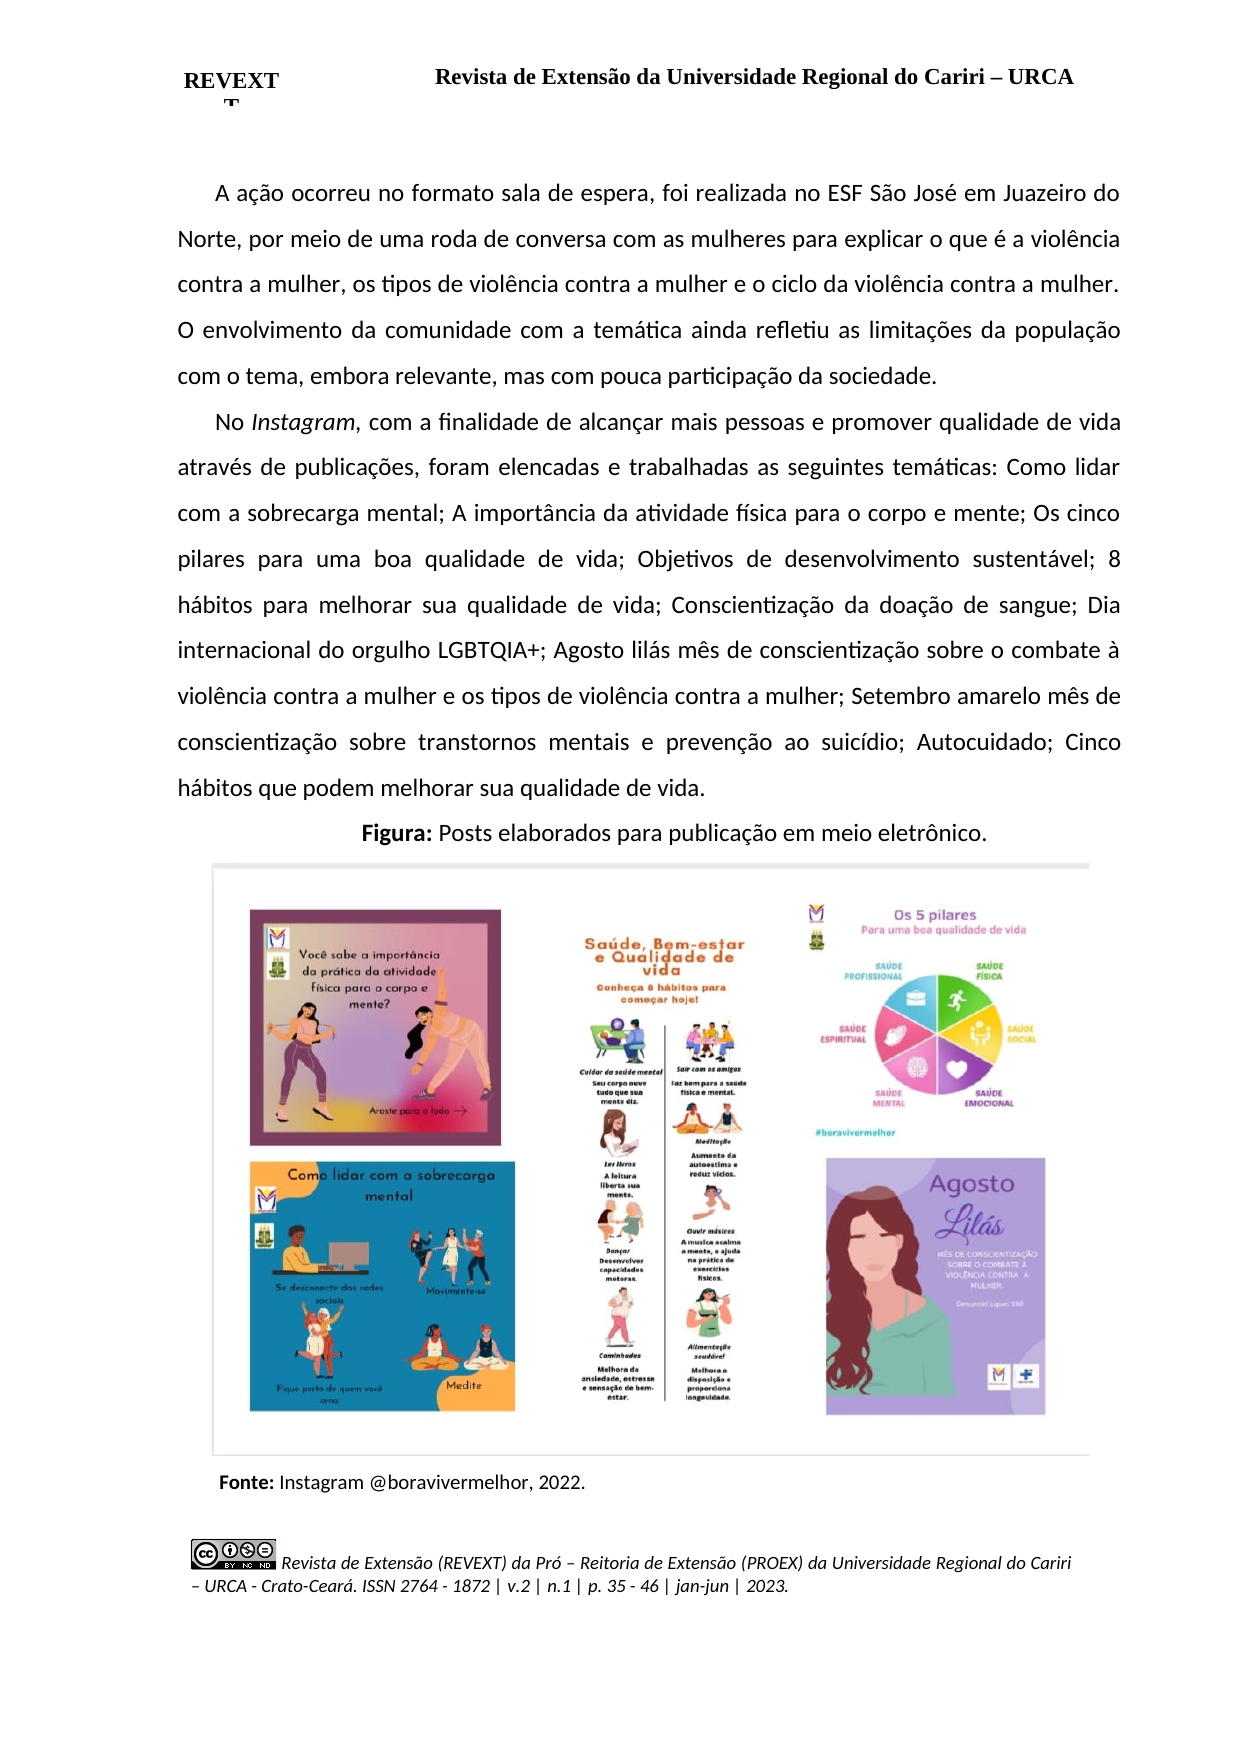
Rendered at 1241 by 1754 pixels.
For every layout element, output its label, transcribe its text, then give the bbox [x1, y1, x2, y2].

picture [190, 1538, 277, 1570]
text Fonte: Instagram @boravivermelhor, 2022. [177, 1469, 1122, 1495]
text Figura: Posts elaborados para publicação em meio eletrônico. [177, 817, 1122, 848]
text A ação ocorreu no formato sala de espera, foi realizada no ESF São José em Juazeiro do Norte, por meio de uma roda de conversa com as mulheres para explicar o que é a violência contra a mulher, os tipos de violência contra a mulher e o ciclo da violência contra a mulher. O envolvimento da comunidade com a temática ainda refletiu as limitações da população com o tema, embora relevante, mas com pouca participação da sociedade. [177, 177, 1122, 391]
picture [211, 863, 1090, 1456]
text No Instagram, com a finalidade de alcançar mais pessoas e promover qualidade de vida através de publicações, foram elencadas e trabalhadas as seguintes temáticas: Como lidar com a sobrecarga mental; A importância da atividade física para o corpo e mente; Os cinco pilares para uma boa qualidade de vida; Objetivos de desenvolvimento sustentável; 8 hábitos para melhorar sua qualidade de vida; Conscientização da doação de sangue; Dia internacional do orgulho LGBTQIA+; Agosto lilás mês de conscientização sobre o combate à violência contra a mulher e os tipos de violência contra a mulher; Setembro amarelo mês de conscientização sobre transtornos mentais e prevenção ao suicídio; Autocuidado; Cinco hábitos que podem melhorar sua qualidade de vida. [177, 406, 1122, 802]
